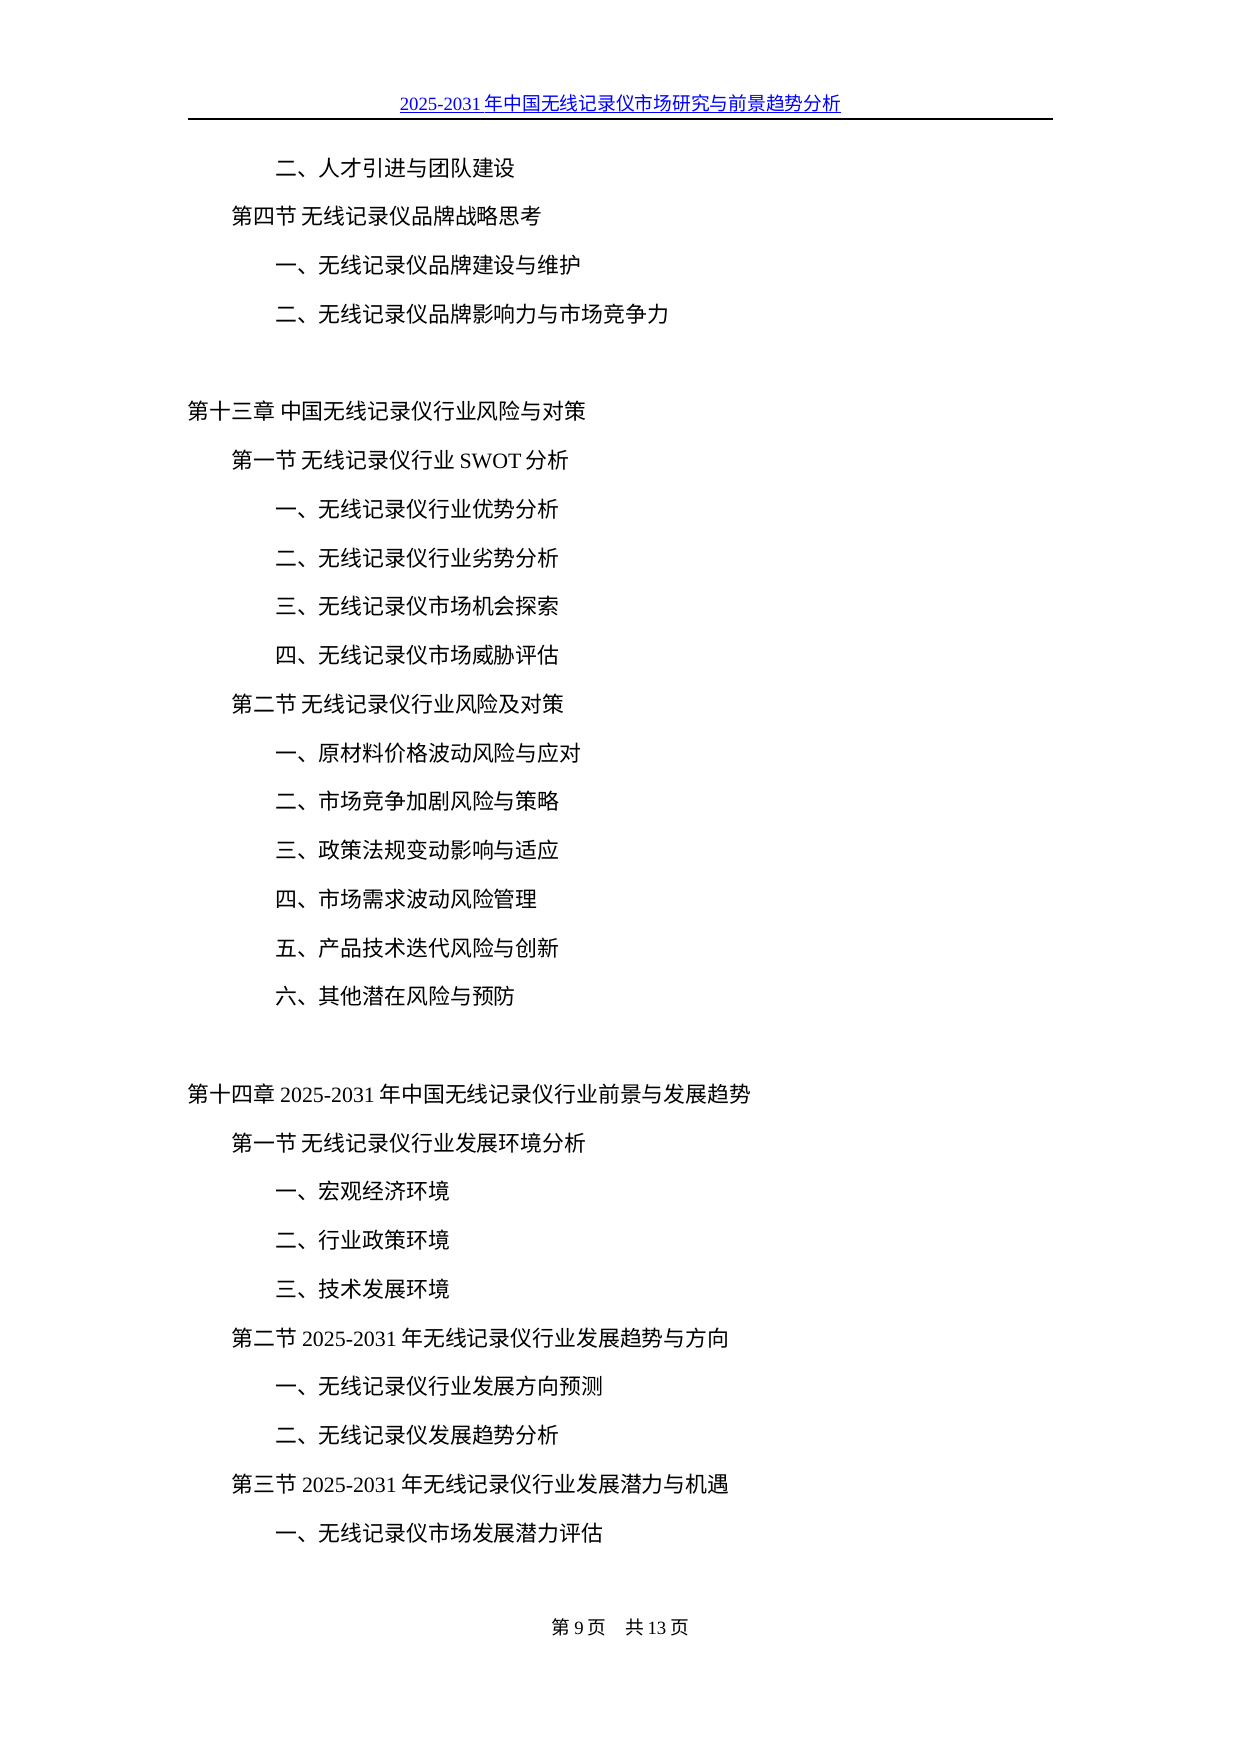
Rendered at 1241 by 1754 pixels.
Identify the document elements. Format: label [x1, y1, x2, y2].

text [187, 150, 1053, 1548]
